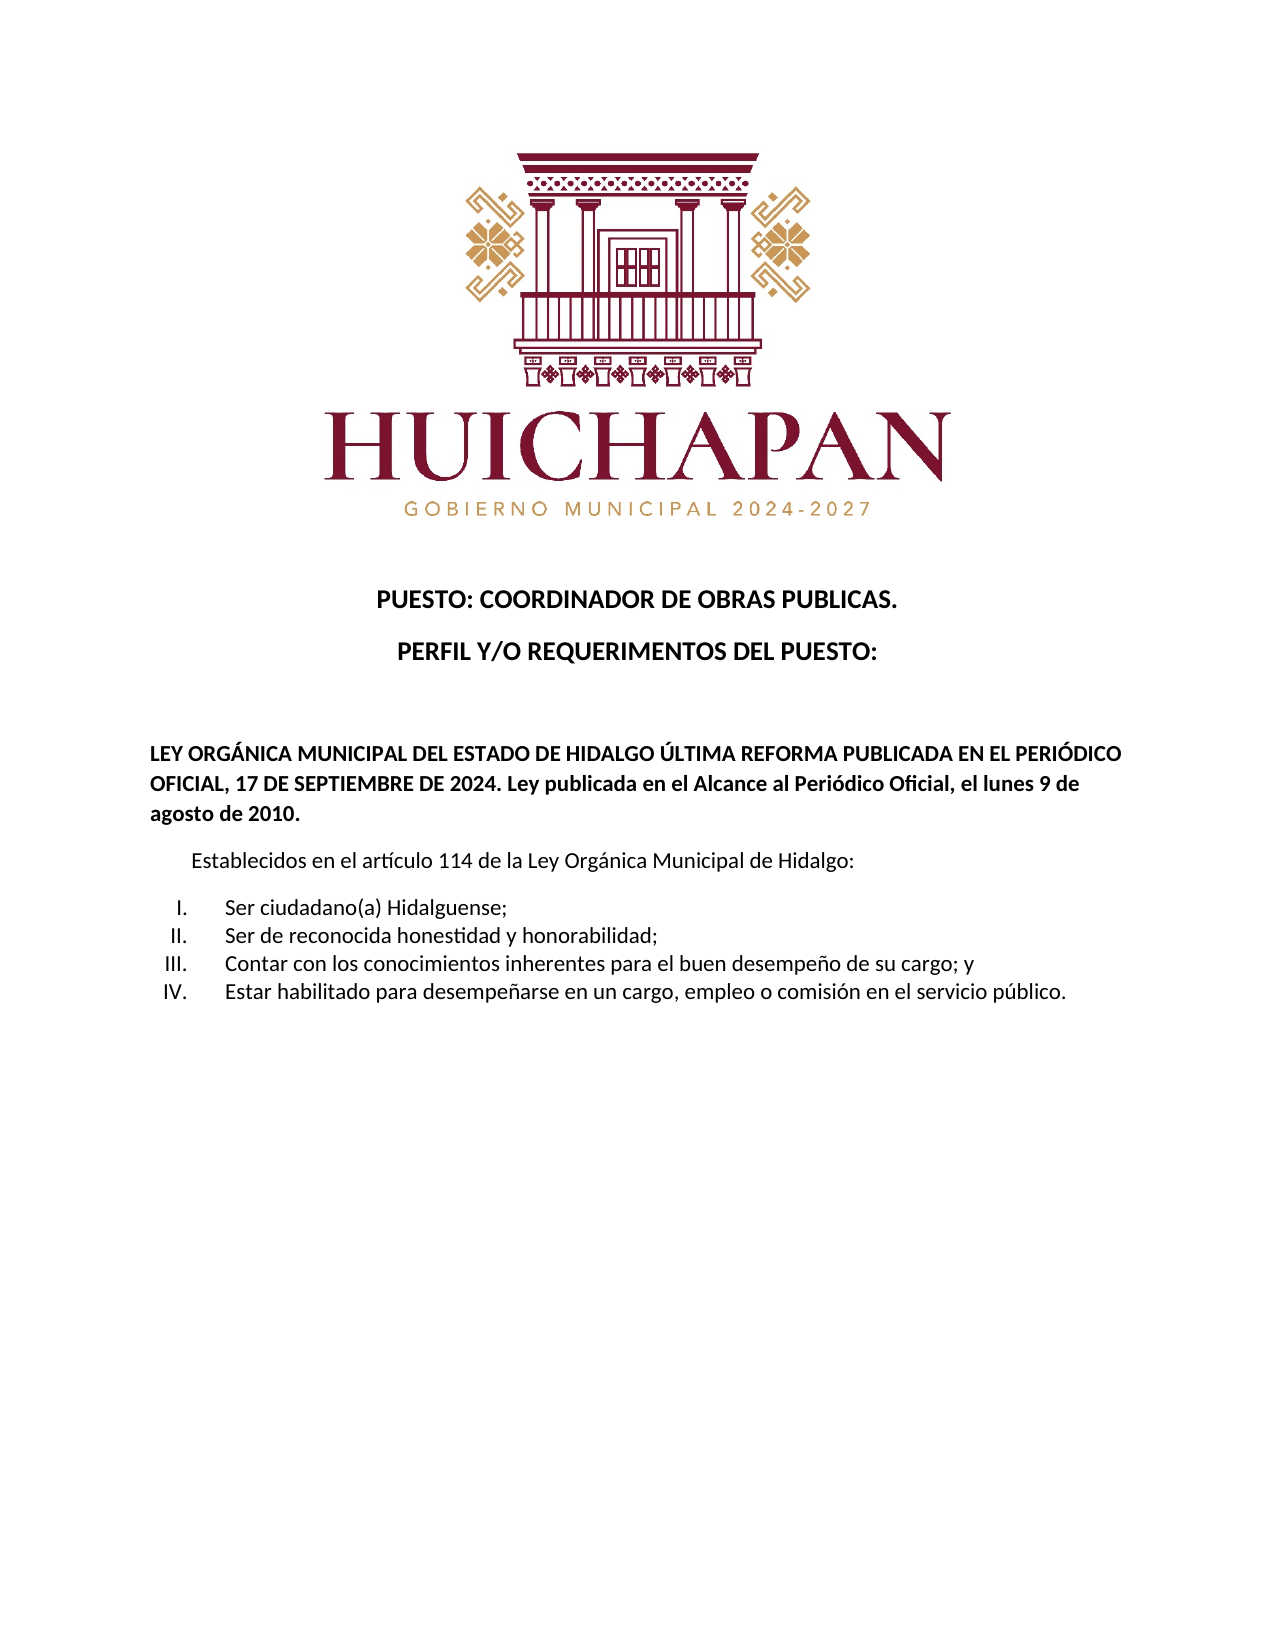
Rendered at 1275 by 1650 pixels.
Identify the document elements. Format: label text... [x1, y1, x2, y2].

list Contar con los conocimientos inherentes para el buen desempeño de su cargo; y [187, 949, 1125, 977]
text LEY ORGÁNICA MUNICIPAL DEL ESTADO DE HIDALGO ÚLTIMA REFORMA PUBLICADA EN EL PERIÓDICO OFICIAL, 17 DE SEPTIEMBRE DE 2024. Ley publicada en el Alcance al Periódico Oficial, el lunes 9 de agosto de 2010. [150, 739, 1125, 827]
list Ser ciudadano(a) Hidalguense; [187, 893, 1125, 921]
text PUESTO: COORDINADOR DE OBRAS PUBLICAS. [150, 582, 1125, 615]
list Estar habilitado para desempeñarse en un cargo, empleo o comisión en el servicio público. [187, 977, 1125, 1005]
list Ser de reconocida honestidad y honorabilidad; [187, 921, 1125, 949]
picture [324, 150, 951, 516]
text Establecidos en el artículo 114 de la Ley Orgánica Municipal de Hidalgo: [150, 846, 1125, 874]
text PERFIL Y/O REQUERIMENTOS DEL PUESTO: [150, 634, 1125, 667]
